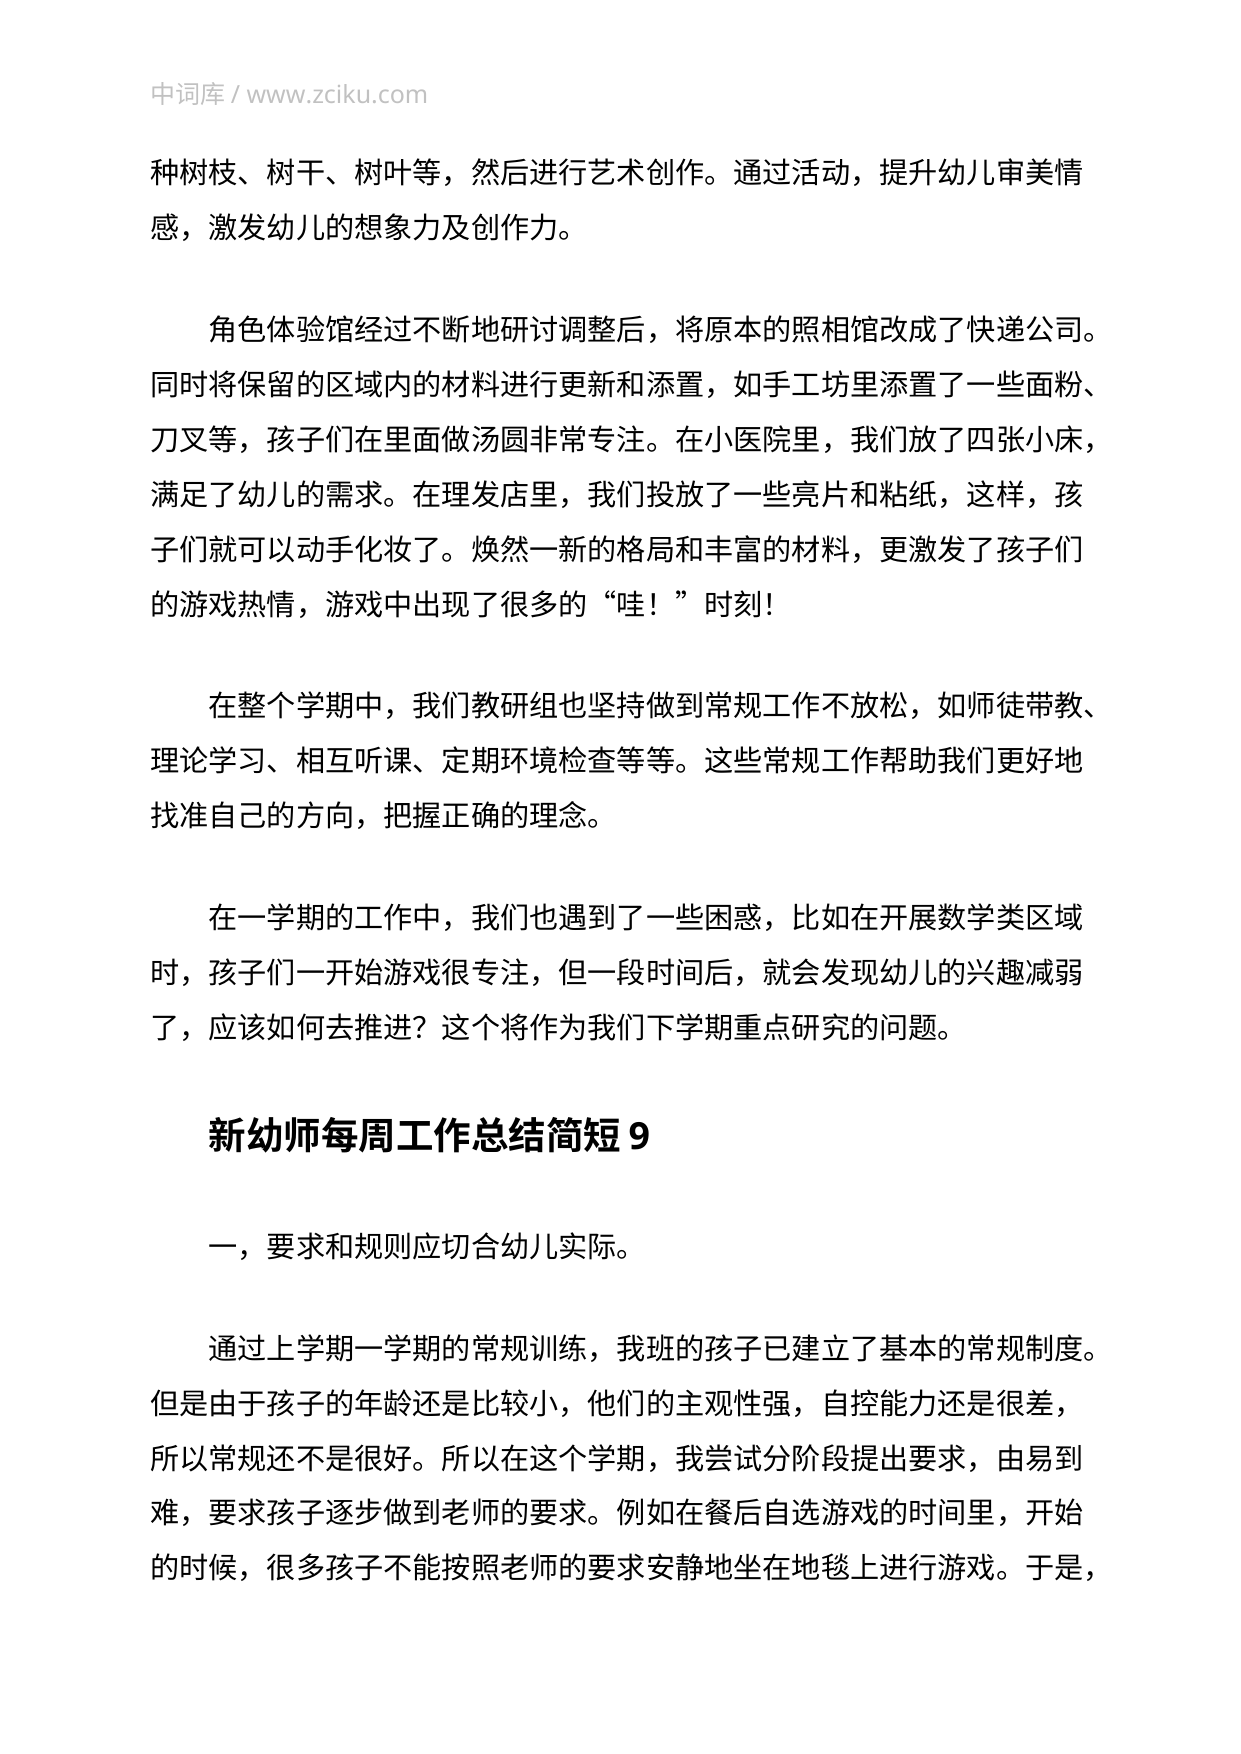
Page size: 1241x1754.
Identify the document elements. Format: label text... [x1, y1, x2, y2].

text 一，要求和规则应切合幼儿实际。 [150, 1224, 1090, 1266]
text 新幼师每周工作总结简短9 [150, 1106, 1090, 1161]
text 在整个学期中，我们教研组也坚持做到常规工作不放松，如师徒带教、理论学习、相互听课、定期环境检查等等。这些常规工作帮助我们更好地找准自己的方向，把握正确的理念。 [150, 683, 1090, 835]
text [150, 150, 1090, 247]
text 角色体验馆经过不断地研讨调整后，将原本的照相馆改成了快递公司。同时将保留的区域内的材料进行更新和添置，如手工坊里添置了一些面粉、刀叉等，孩子们在里面做汤圆非常专注。在小医院里，我们放了四张小床，满足了幼儿的需求。在理发店里，我们投放了一些亮片和粘纸，这样，孩子们就可以动手化妆了。焕然一新的格局和丰富的材料，更激发了孩子们的游戏热情，游戏中出现了很多的“哇！”时刻！ [150, 307, 1090, 623]
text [150, 1325, 1090, 1587]
text 在一学期的工作中，我们也遇到了一些困惑，比如在开展数学类区域时，孩子们一开始游戏很专注，但一段时间后，就会发现幼儿的兴趣减弱了，应该如何去推进？这个将作为我们下学期重点研究的问题。 [150, 894, 1090, 1047]
